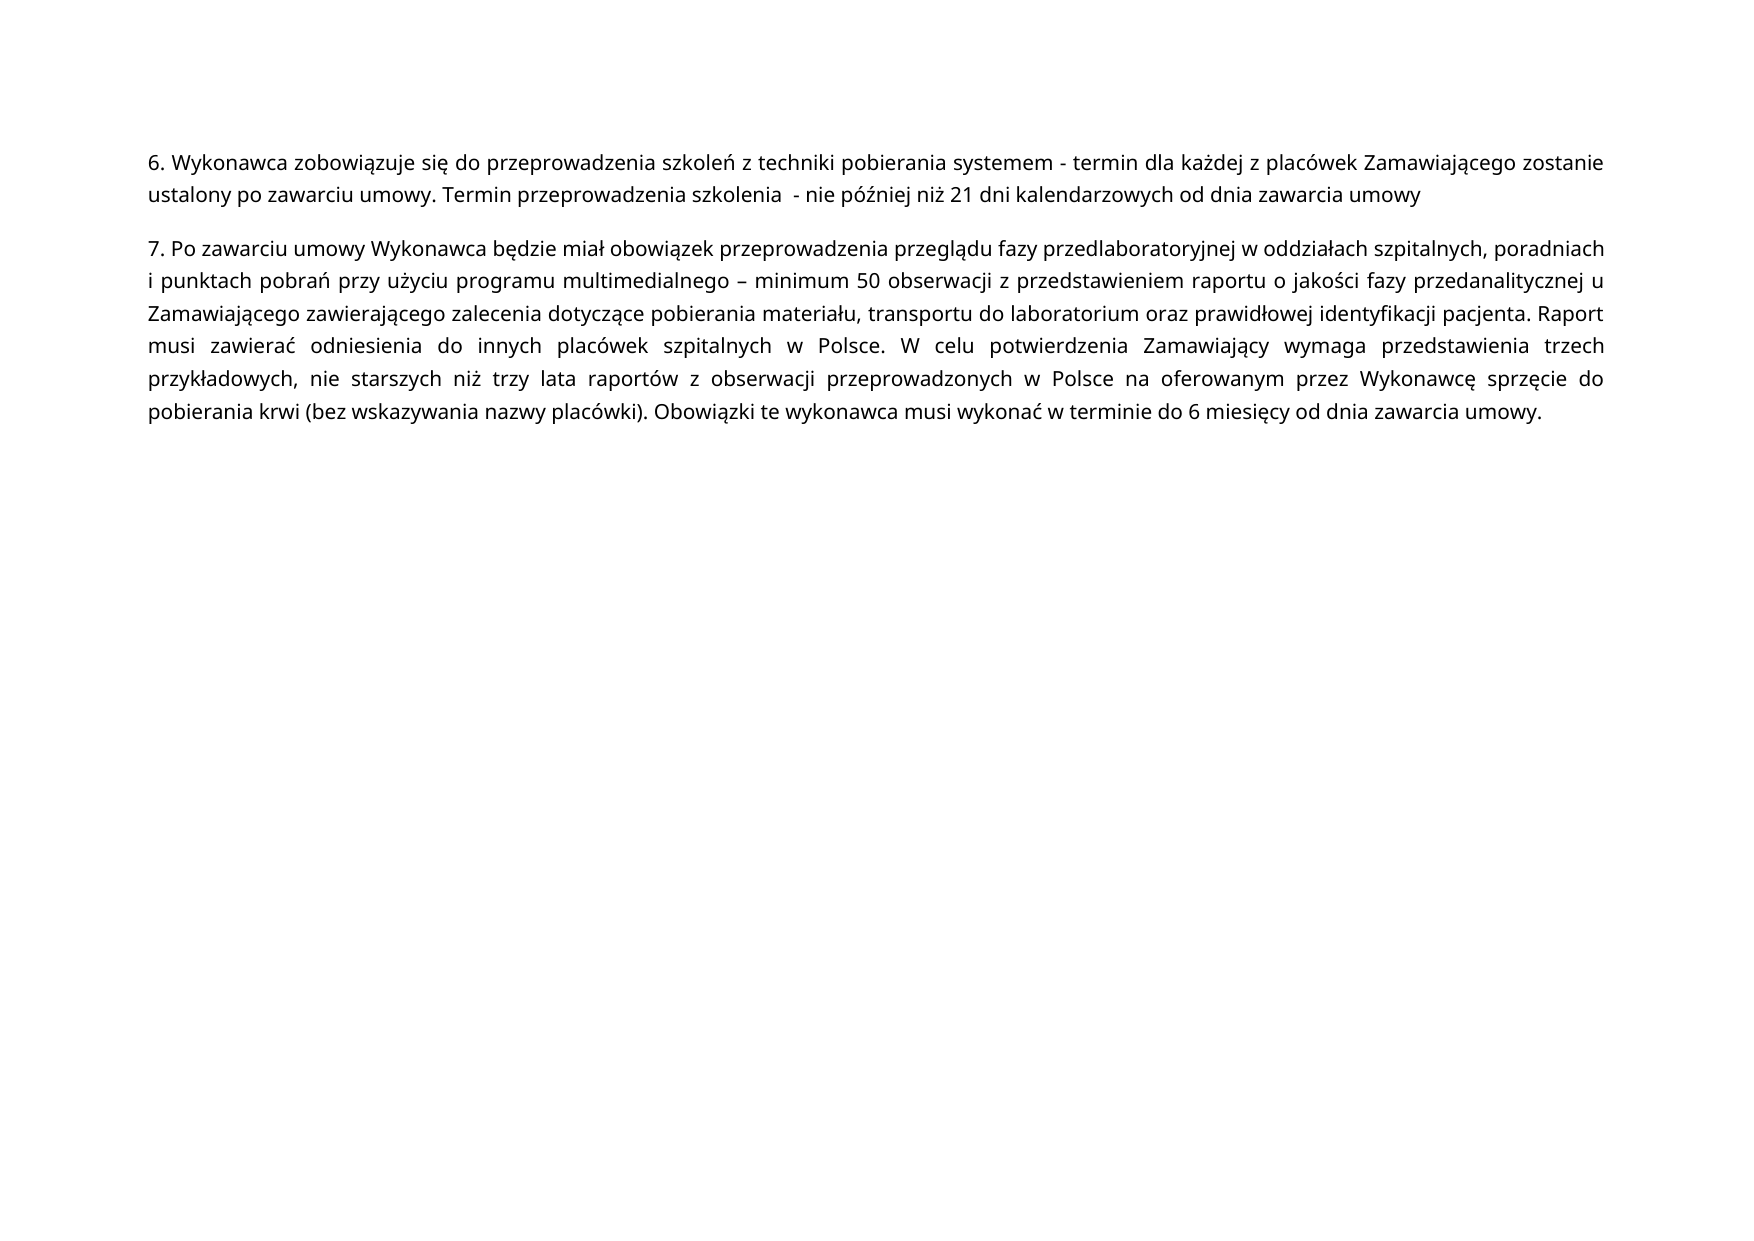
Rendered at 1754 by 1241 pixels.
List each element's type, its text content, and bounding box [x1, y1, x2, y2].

text 6. Wykonawca zobowiązuje się do przeprowadzenia szkoleń z techniki pobierania systemem - termin dla każdej z placówek Zamawiającego zostanie ustalony po zawarciu umowy. Termin przeprowadzenia szkolenia - nie później niż 21 dni kalendarzowych od dnia zawarcia umowy [148, 148, 1606, 209]
text 7. Po zawarciu umowy Wykonawca będzie miał obowiązek przeprowadzenia przeglądu fazy przedlaboratoryjnej w oddziałach szpitalnych, poradniach i punktach pobrań przy użyciu programu multimedialnego – minimum 50 obserwacji z przedstawieniem raportu o jakości fazy przedanalitycznej u Zamawiającego zawierającego zalecenia dotyczące pobierania materiału, transportu do laboratorium oraz prawidłowej identyfikacji pacjenta. Raport musi zawierać odniesienia do innych placówek szpitalnych w Polsce. W celu potwierdzenia Zamawiający wymaga przedstawienia trzech przykładowych, nie starszych niż trzy lata raportów z obserwacji przeprowadzonych w Polsce na oferowanym przez Wykonawcę sprzęcie do pobierania krwi (bez wskazywania nazwy placówki). Obowiązki te wykonawca musi wykonać w terminie do 6 miesięcy od dnia zawarcia umowy. [148, 234, 1606, 425]
